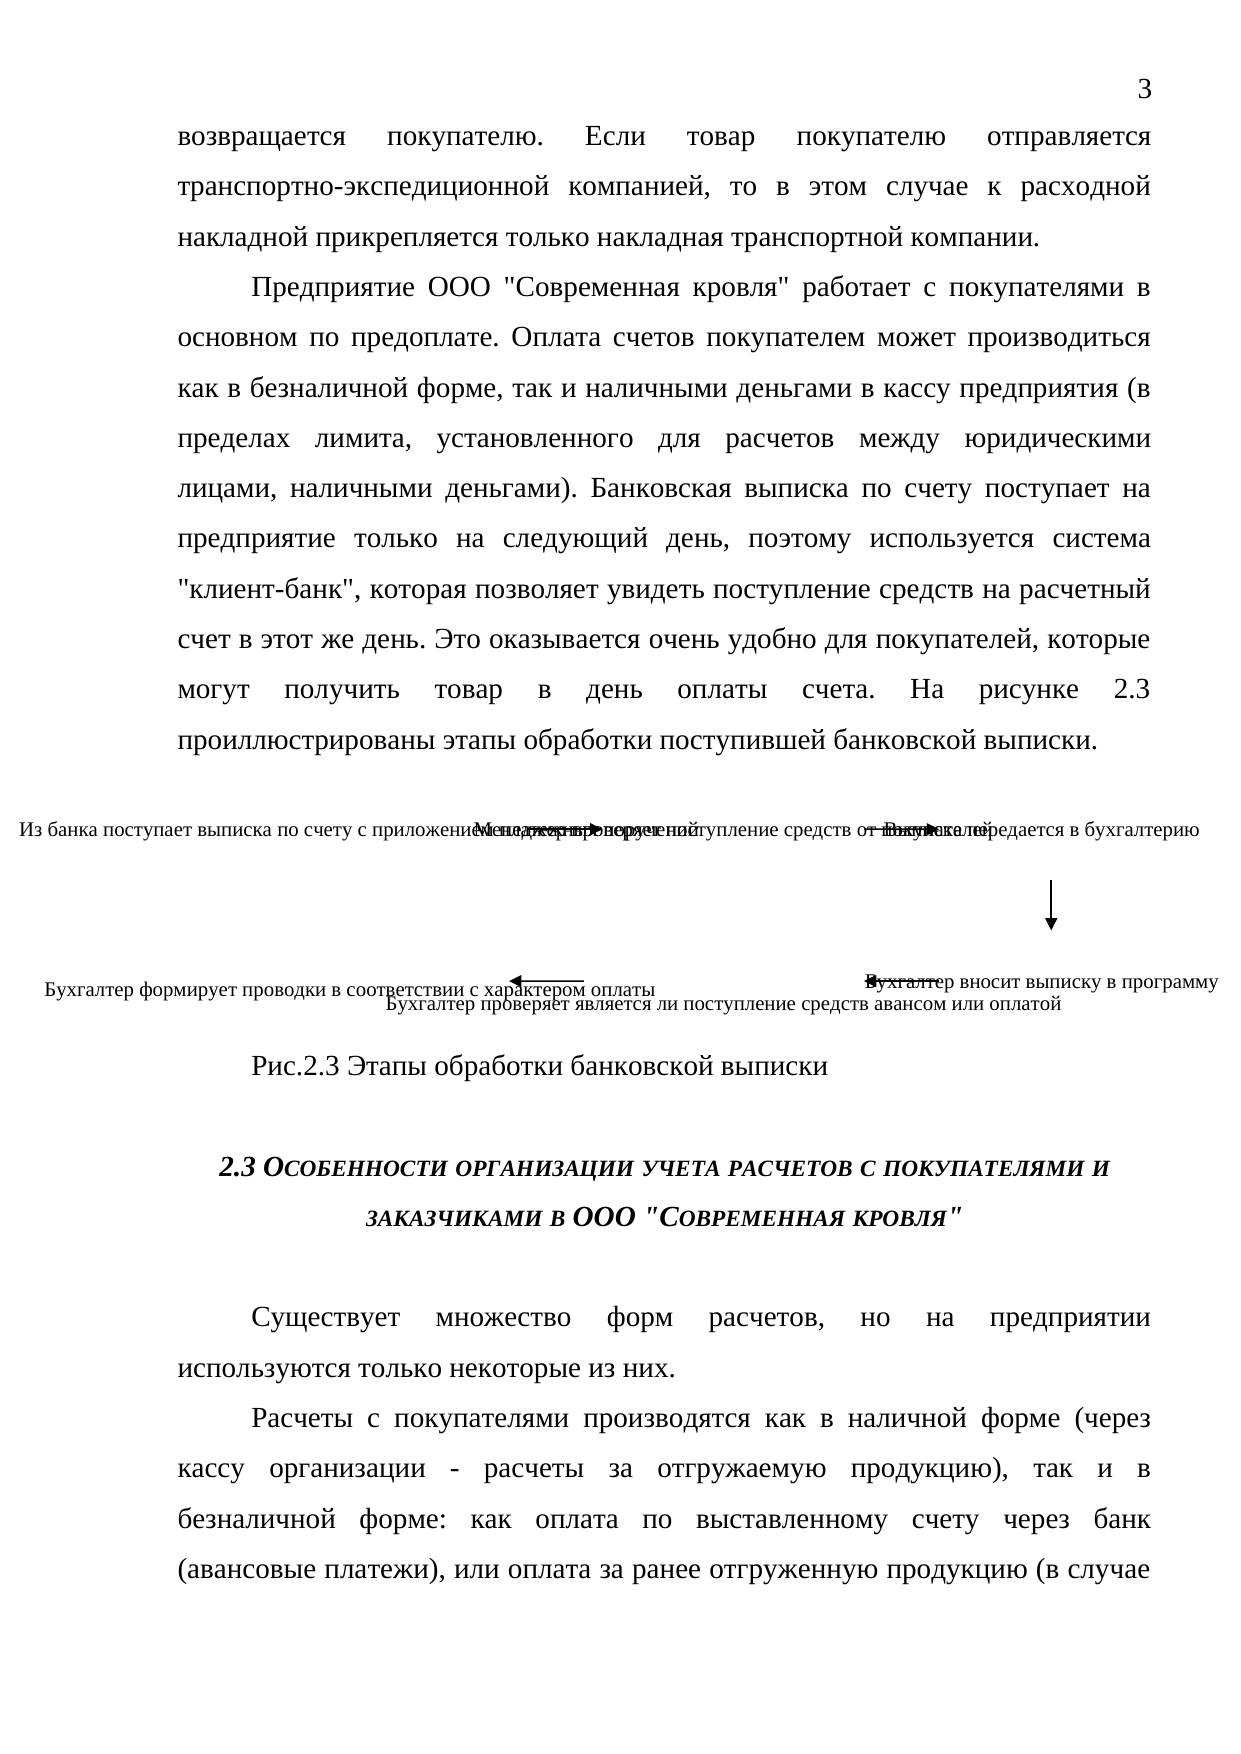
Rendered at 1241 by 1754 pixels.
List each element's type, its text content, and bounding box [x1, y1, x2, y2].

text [177, 118, 1152, 252]
text Рис.2.3 Этапы обработки банковской выписки [177, 822, 1152, 1082]
subtitle 2.3 Особенности организации учета расчетов с покупателями и заказчиками в ООО "Современная кровля" [177, 1149, 1152, 1232]
text Предприятие ООО "Современная кровля" работает с покупателями в основном по предоплате. Оплата счетов покупателем может производиться как в безналичной форме, так и наличными деньгами в кассу предприятия (в пределах лимита, установленного для расчетов между юридическими лицами, наличными деньгами). Банковская выписка по счету поступает на предприятие только на следующий день, поэтому используется система "клиент-банк", которая позволяет увидеть поступление средств на расчетный счет в этот же день. Это оказывается очень удобно для покупателей, которые могут получить товар в день оплаты счета. На рисунке 2.3 проиллюстрированы этапы обработки поступившей банковской выписки. [177, 269, 1152, 755]
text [177, 1400, 1152, 1585]
text Существует множество форм расчетов, но на предприятии используются только некоторые из них. [177, 1299, 1152, 1383]
